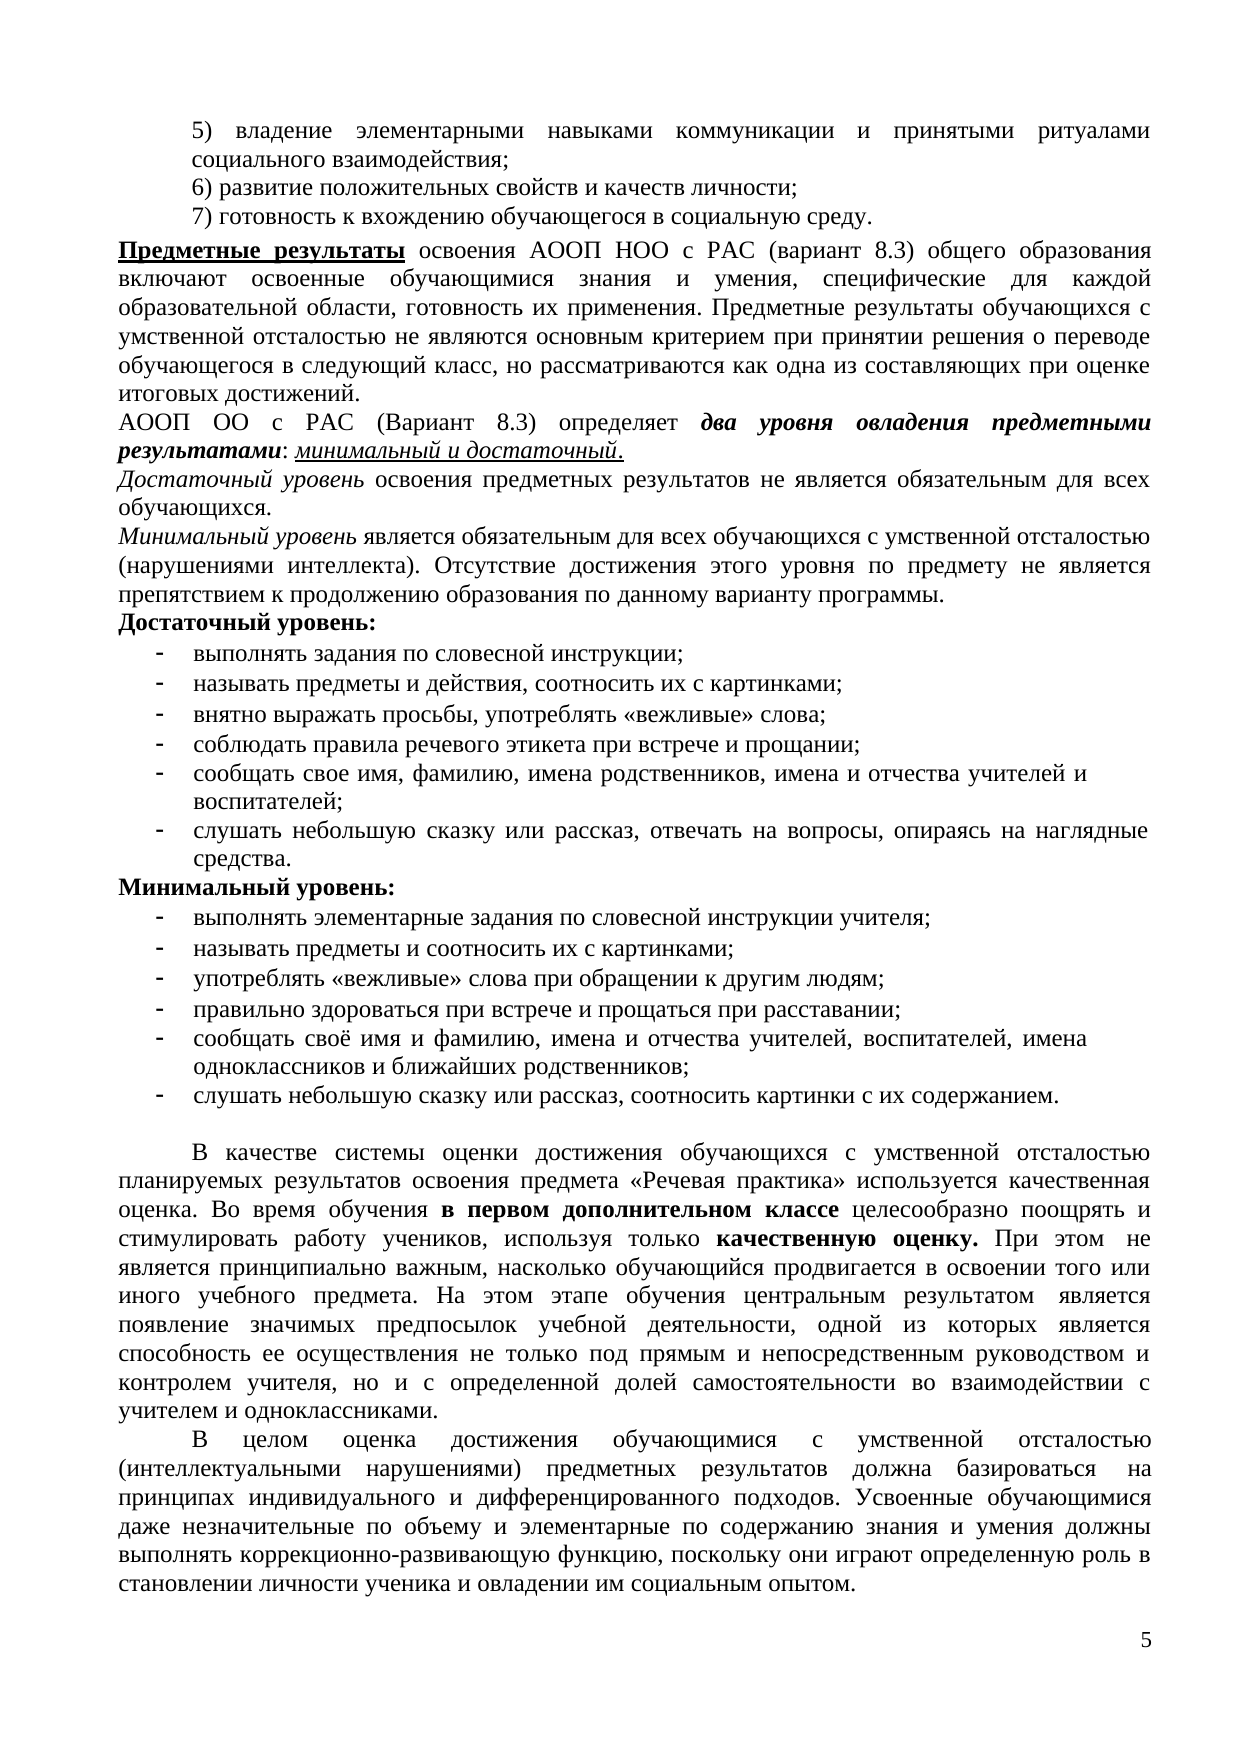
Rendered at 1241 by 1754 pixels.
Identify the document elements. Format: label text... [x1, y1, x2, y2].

subtitle Минимальный уровень: [118, 872, 1163, 901]
list называть предметы и соотносить их с картинками; [155, 932, 1163, 962]
list сообщать своё имя и фамилию, имена и отчества учителей, воспитателей, имена одноклассников и ближайших родственников; [155, 1023, 1151, 1080]
list слушать небольшую сказку или рассказ, отвечать на вопросы, опираясь на наглядные средства. [155, 816, 1151, 872]
list владение элементарными навыками коммуникации и принятыми ритуалами социального взаимодействия; [191, 115, 1151, 173]
list внятно выражать просьбы, употреблять «вежливые» слова; [155, 698, 1163, 728]
list слушать небольшую сказку или рассказ, соотносить картинки с их содержанием. [155, 1080, 1163, 1109]
list готовность к вхождению обучающегося в социальную среду. [191, 201, 1163, 230]
text Минимальный уровень является обязательным для всех обучающихся с умственной отсталостью (нарушениями интеллекта). Отсутствие достижения этого уровня по предмету не является препятствием к продолжению образования по данному варианту программы. [118, 521, 1151, 607]
text Достаточный уровень освоения предметных результатов не является обязательным для всех обучающихся. [118, 464, 1151, 521]
text АООП ОО с РАС (Вариант 8.3) определяет два уровня овладения предметными результатами: минимальный и достаточный. [118, 408, 1152, 464]
text Предметные результаты освоения АООП НОО с РАС (вариант 8.3) общего образования включают освоенные обучающимися знания и умения, специфические для каждой образовательной области, готовность их применения. Предметные результаты обучающихся с умственной отсталостью не являются основным критерием при принятии решения о переводе обучающегося в следующий класс, но рассматриваются как одна из составляющих при оценке итоговых достижений. [118, 235, 1152, 407]
list выполнять элементарные задания по словесной инструкции учителя; [155, 901, 1163, 932]
subtitle Достаточный уровень: [118, 608, 1163, 637]
list употреблять «вежливые» слова при обращении к другим людям; [155, 962, 1163, 993]
list сообщать свое имя, фамилию, имена родственников, имена и отчества учителей и воспитателей; [155, 759, 1152, 815]
list правильно здороваться при встрече и прощаться при расставании; [155, 993, 1163, 1023]
list выполнять задания по словесной инструкции; [155, 637, 1163, 667]
list развитие положительных свойств и качеств личности; [191, 173, 1163, 201]
list соблюдать правила речевого этикета при встрече и прощании; [155, 728, 1163, 759]
text В качестве системы оценки достижения обучающихся с умственной отсталостью планируемых результатов освоения предмета «Речевая практика» используется качественная оценка. Во время обучения в первом дополнительном классе целесообразно поощрять и стимулировать работу учеников, используя только качественную оценку. При этом не является принципиально важным, насколько обучающийся продвигается в освоении того или иного учебного предмета. На этом этапе обучения центральным результатом является появление значимых предпосылок учебной деятельности, одной из которых является способность ее осуществления не только под прямым и непосредственным руководством и контролем учителя, но и с определенной долей самостоятельности во взаимодействии с учителем и одноклассниками. [118, 1137, 1151, 1424]
text В целом оценка достижения обучающимися с умственной отсталостью (интеллектуальными нарушениями) предметных результатов должна базироваться на принципах индивидуального и дифференцированного подходов. Усвоенные обучающимися даже незначительные по объему и элементарные по содержанию знания и умения должны выполнять коррекционно-развивающую функцию, поскольку они играют определенную роль в становлении личности ученика и овладении им социальным опытом. [118, 1424, 1152, 1597]
list называть предметы и действия, соотносить их с картинками; [155, 667, 1163, 698]
